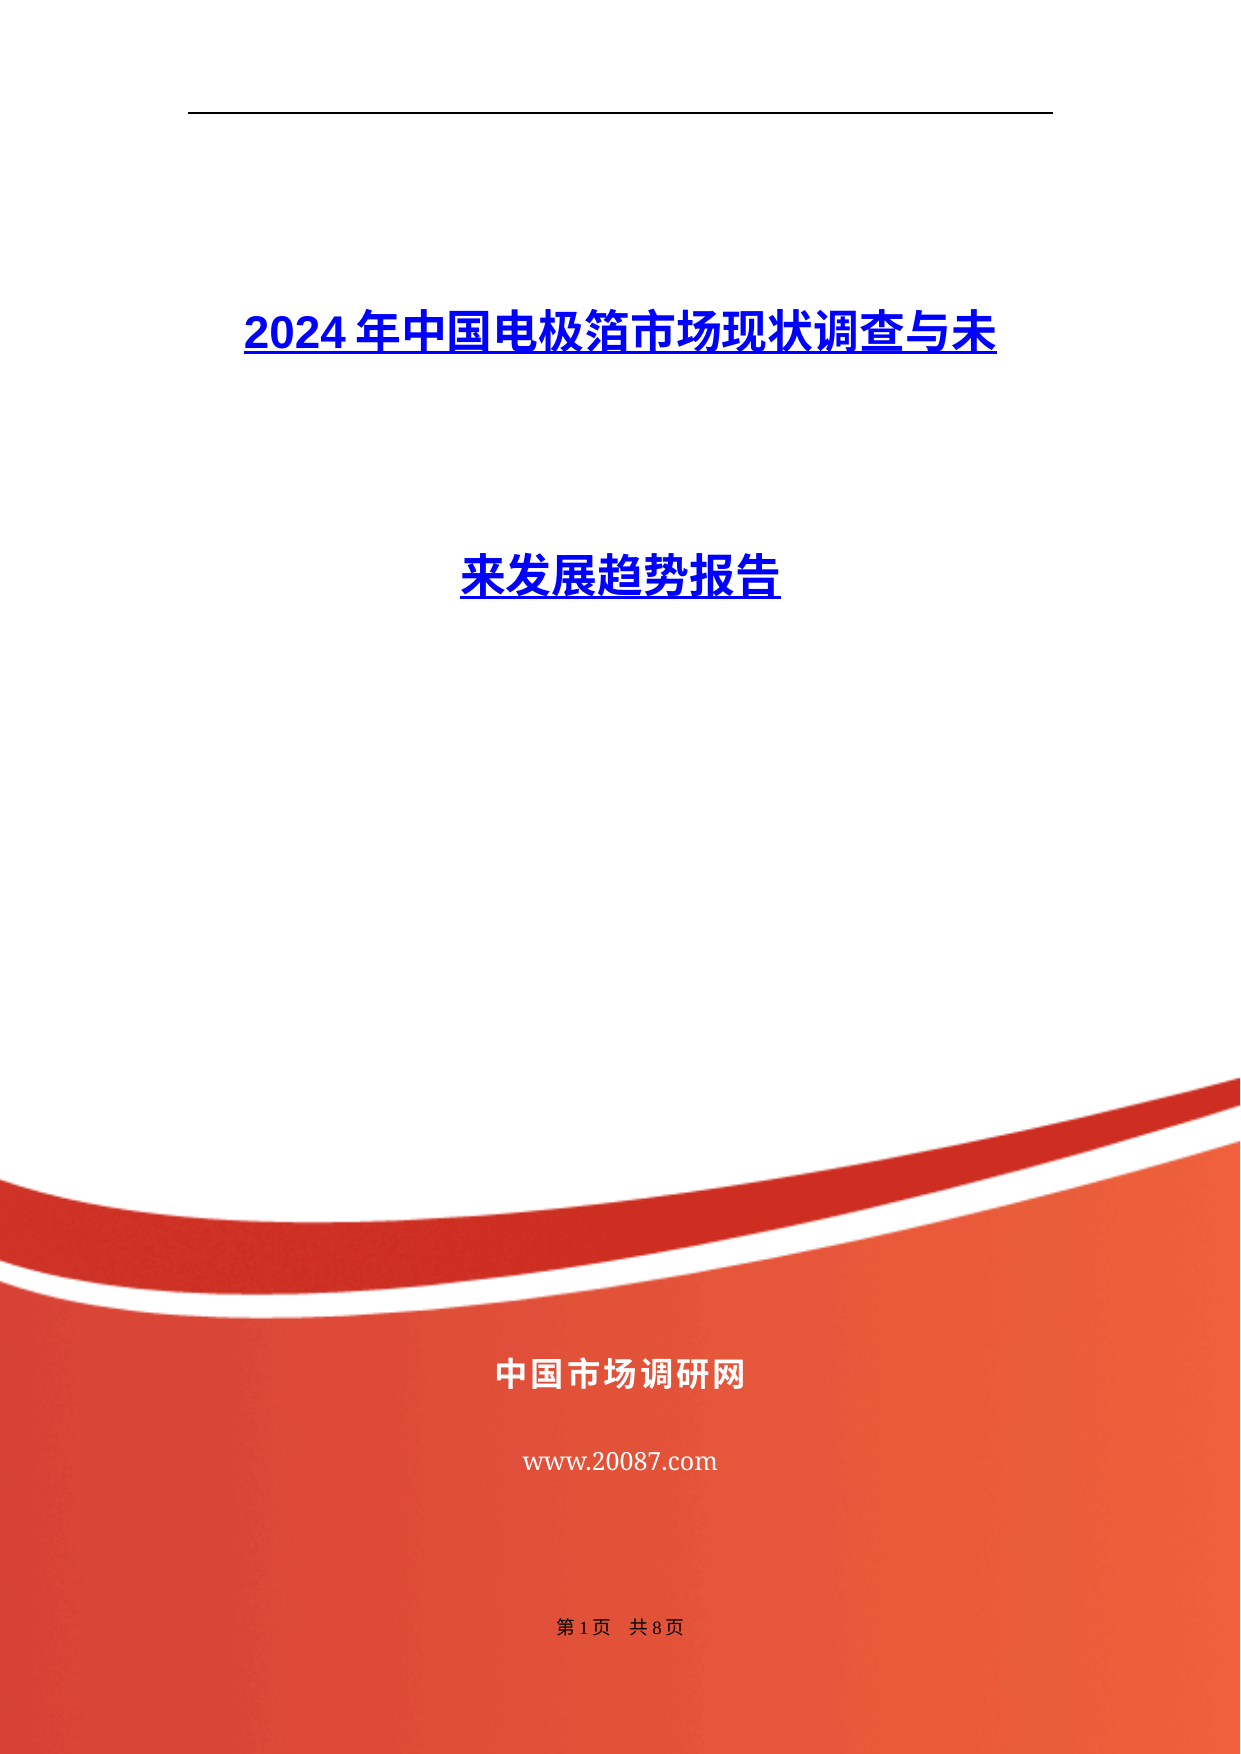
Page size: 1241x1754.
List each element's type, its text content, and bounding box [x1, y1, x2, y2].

subtitle 中国市场调研网 [187, 1339, 1053, 1404]
text www.20087.com [187, 1428, 1053, 1493]
picture [0, 1006, 1241, 1754]
table_header 2024年中国电极箔市场现状调查与未来发展趋势报告 [188, 207, 1053, 773]
